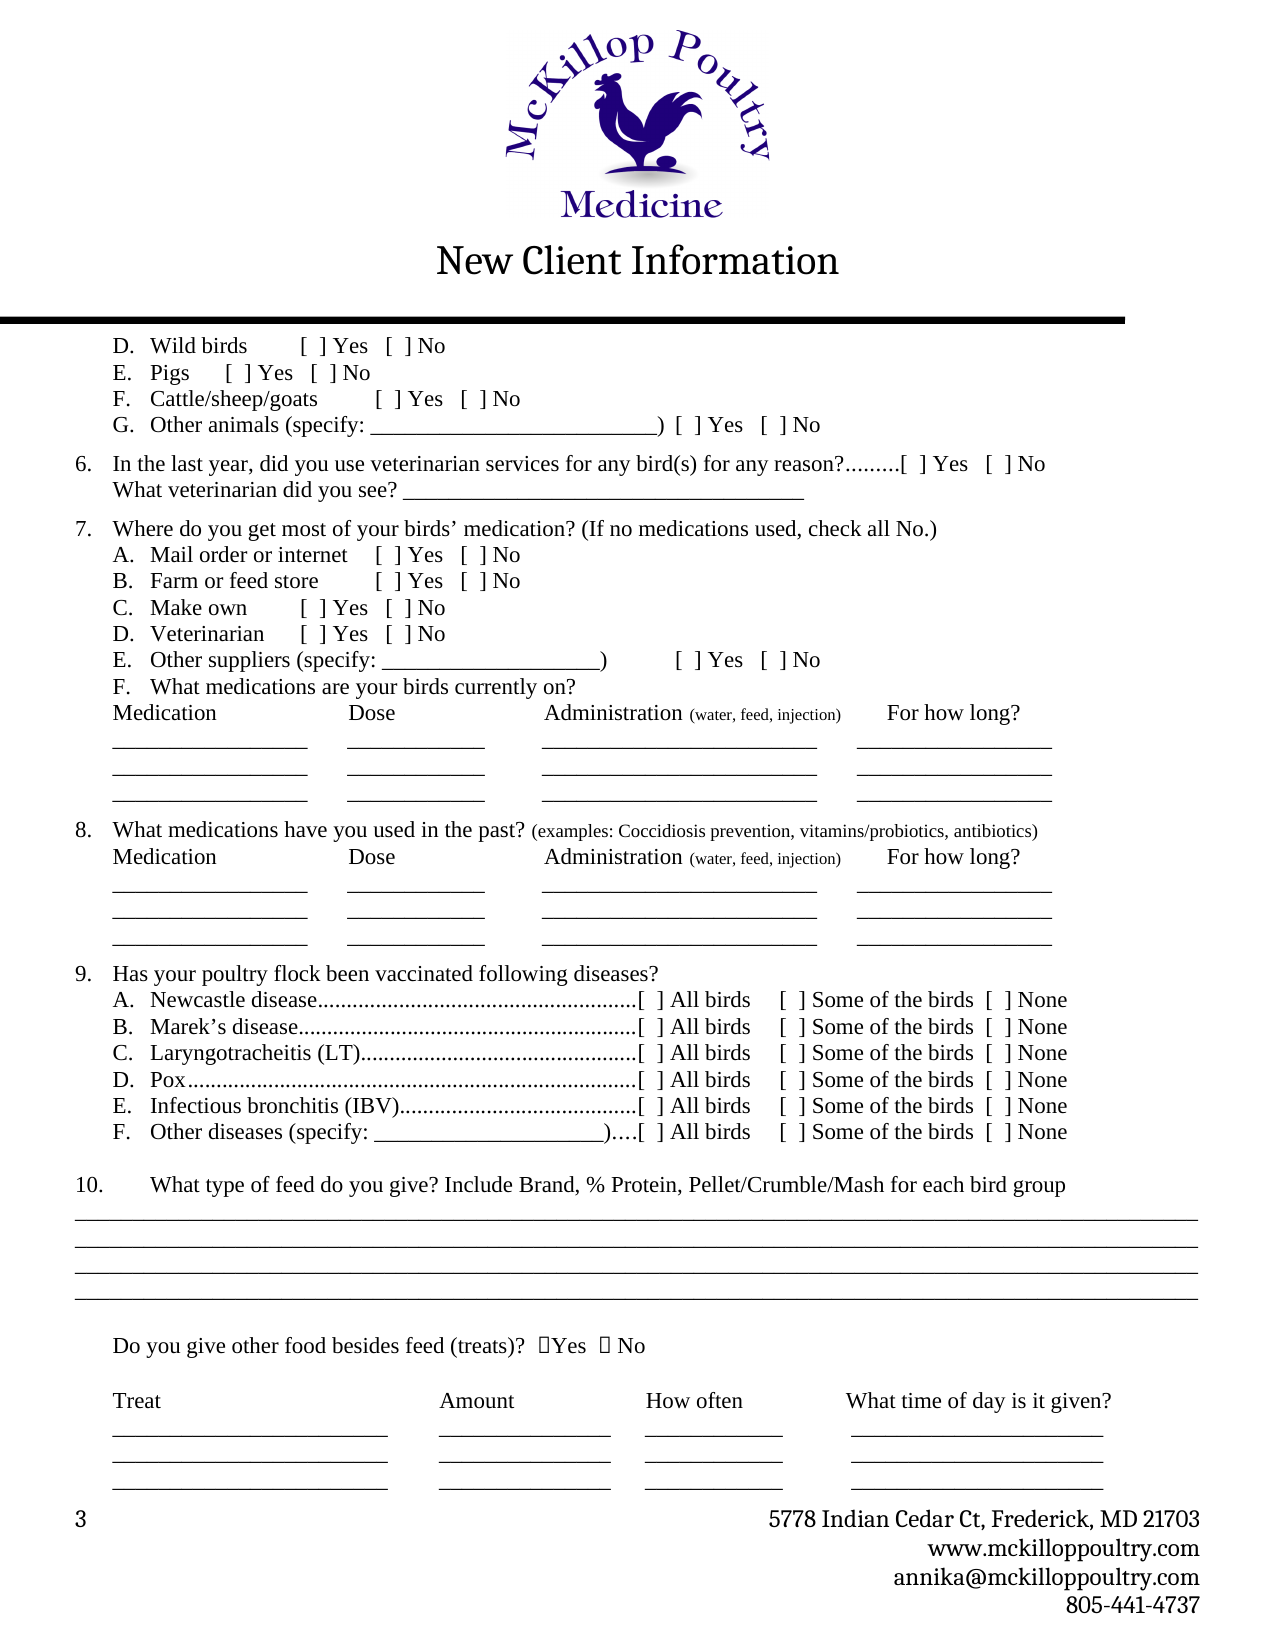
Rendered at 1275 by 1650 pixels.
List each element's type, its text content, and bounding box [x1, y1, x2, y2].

text _________________ ____________ ________________________ _________________ [112, 922, 1200, 948]
text F. Other diseases (specify: ____________________) [ ] All birds [ ] Some of the birds [ ] None [112, 1118, 1200, 1145]
text F. Cattle/sheep/goats [ ] Yes [ ] No [112, 385, 1200, 412]
text ________________________ _______________ ____________ ______________________ [112, 1413, 1200, 1439]
text B. Marek’s disease [ ] All birds [ ] Some of the birds [ ] None [112, 1013, 1200, 1039]
text ________________________________________________________________________________________________________________________________________________________________________________________________________________________________________________________________________________________________________________________________________________________________________________________________________ [75, 1197, 1200, 1303]
text 6. In the last year, did you use veterinarian services for any bird(s) for any reason? [ ] Yes [ ] No [75, 450, 1200, 476]
text C. Make own [ ] Yes [ ] No [112, 594, 1200, 620]
text Treat Amount How often What time of day is it given? [112, 1387, 1200, 1413]
text 9. Has your poultry flock been vaccinated following diseases? [75, 960, 1200, 987]
text B. Farm or feed store [ ] Yes [ ] No [112, 567, 1200, 594]
text E. Pigs [ ] Yes [ ] No [112, 359, 1200, 385]
text Medication Dose Administration (water, feed, injection) For how long? [112, 699, 1200, 725]
picture [505, 30, 770, 218]
text ________________________ _______________ ____________ ______________________ [112, 1439, 1200, 1466]
text Medication Dose Administration (water, feed, injection) For how long? [112, 843, 1200, 869]
text What veterinarian did you see? ___________________________________ [75, 476, 1200, 503]
text D. Pox [ ] All birds [ ] Some of the birds [ ] None [112, 1066, 1200, 1092]
text _________________ ____________ ________________________ _________________ [112, 725, 1200, 752]
text 10. What type of feed do you give? Include Brand, % Protein, Pellet/Crumble/Mash for each bird group [75, 1171, 1200, 1197]
text F. What medications are your birds currently on? [112, 673, 1200, 699]
text _________________ ____________ ________________________ _________________ [112, 778, 1200, 804]
text A. Mail order or internet [ ] Yes [ ] No [112, 541, 1200, 567]
text 8. What medications have you used in the past? (examples: Coccidiosis prevention, vitamins/probiotics, antibiotics) [75, 816, 1200, 843]
text 7. Where do you get most of your birds’ medication? (If no medications used, check all No.) [75, 514, 1200, 541]
text _________________ ____________ ________________________ _________________ [112, 752, 1200, 778]
text A. Newcastle disease [ ] All birds [ ] Some of the birds [ ] None [112, 987, 1200, 1013]
text E. Infectious bronchitis (IBV) [ ] All birds [ ] Some of the birds [ ] None [112, 1092, 1200, 1118]
text D. Veterinarian [ ] Yes [ ] No [112, 620, 1200, 646]
text Do you give other food besides feed (treats)? Yes  No [112, 1329, 1200, 1360]
text E. Other suppliers (specify: ___________________) [ ] Yes [ ] No [112, 646, 1200, 673]
text _________________ ____________ ________________________ _________________ [112, 896, 1200, 922]
text _________________ ____________ ________________________ _________________ [112, 869, 1200, 896]
text ________________________ _______________ ____________ ______________________ [112, 1466, 1200, 1492]
text D. Wild birds [ ] Yes [ ] No [112, 332, 1200, 359]
text C. Laryngotracheitis (LT) [ ] All birds [ ] Some of the birds [ ] None [112, 1039, 1200, 1066]
text G. Other animals (specify: _________________________) [ ] Yes [ ] No [112, 412, 1200, 438]
